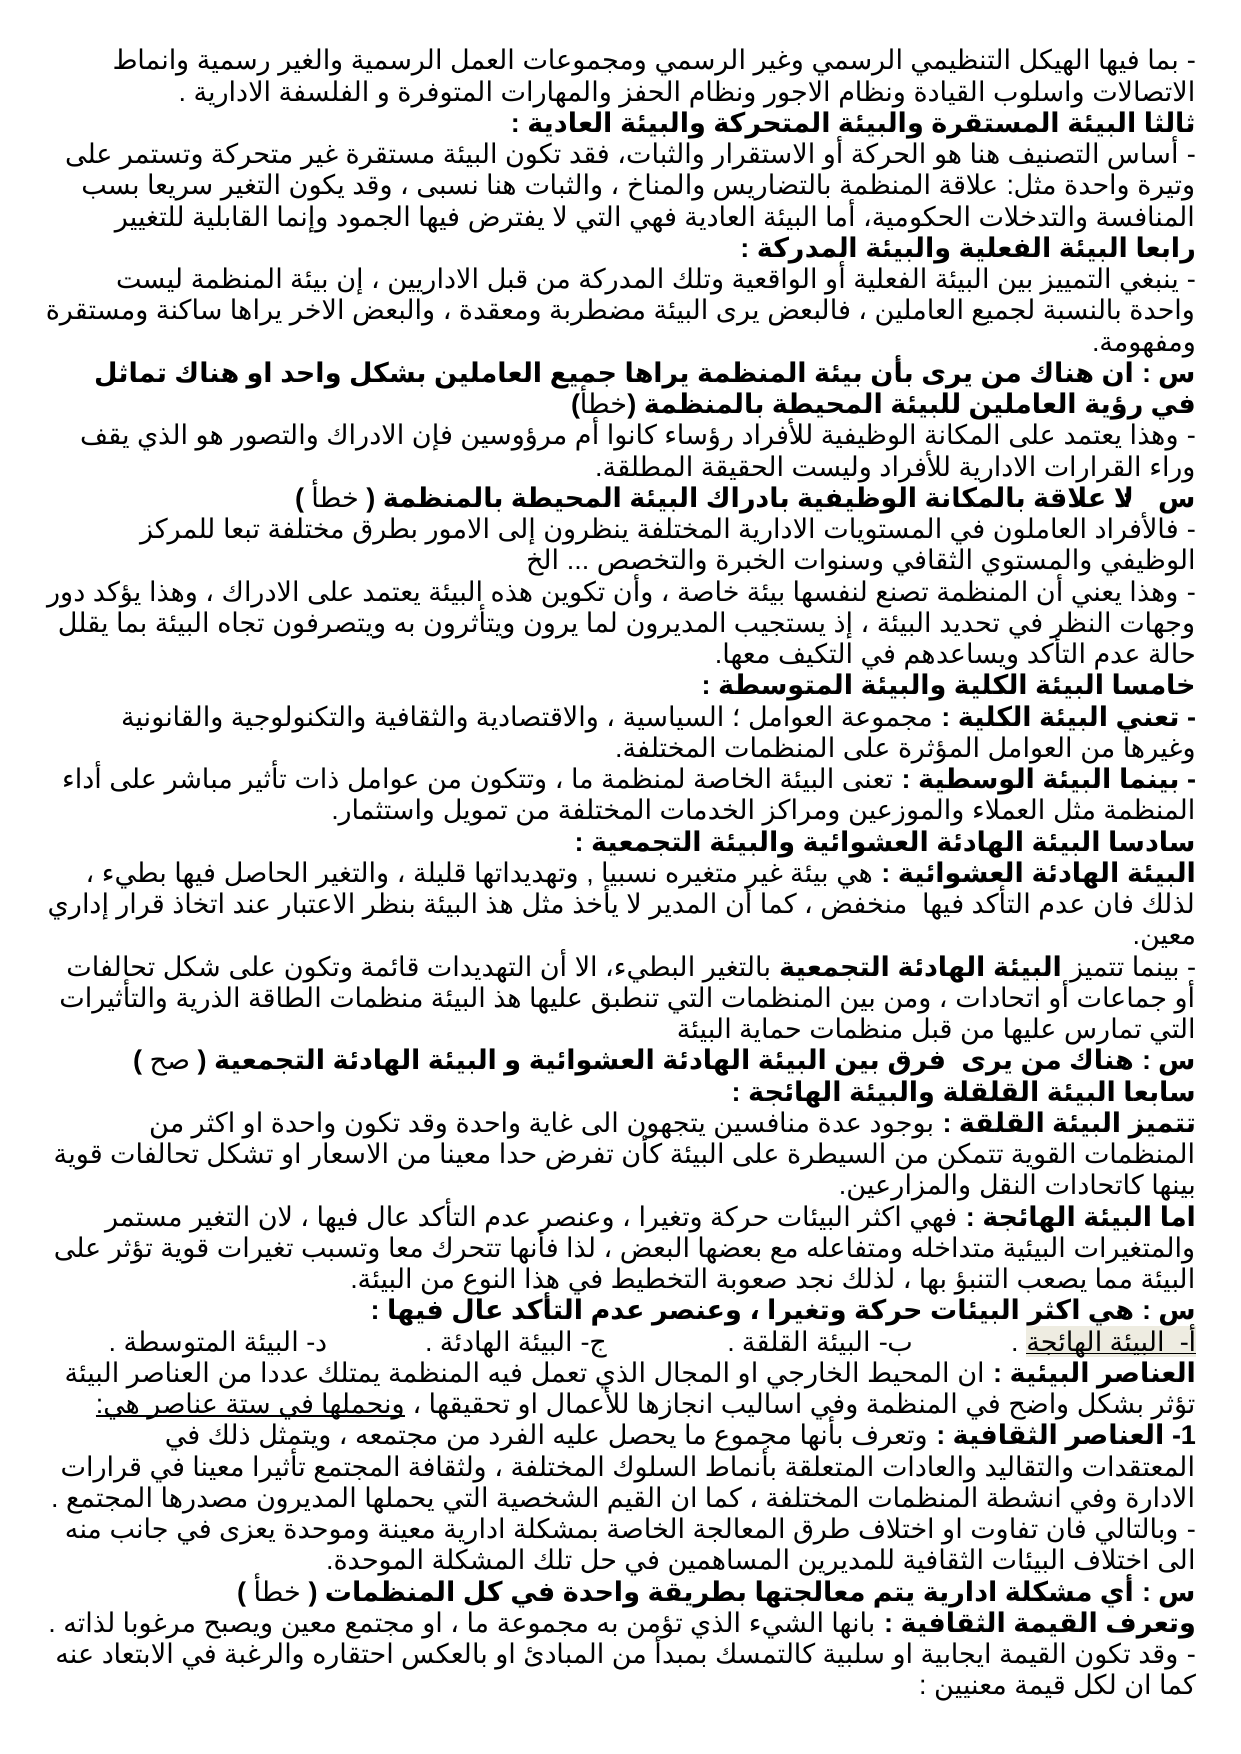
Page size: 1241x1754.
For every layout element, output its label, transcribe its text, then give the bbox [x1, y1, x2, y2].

list س : ان هناك من يرى بأن بيئة المنظمة يراها جميع العاملين بشكل واحد او هناك تماثل في رؤية العاملين للبيئة المحيطة بالمنظمة (خطأ) [44, 357, 1196, 419]
text سابعا البيئة القلقلة والبيئة الهائجة : [44, 1076, 1196, 1107]
list - أساس التصنيف هنا هو الحركة أو الاستقرار والثبات، فقد تكون البيئة مستقرة غير متحركة وتستمر على وتيرة واحدة مثل: علاقة المنظمة بالتضاريس والمناخ ، والثبات هنا نسبى ، وقد يكون التغير سريعا بسب المنافسة والتدخلات الحكومية، أما البيئة العادية فهي التي لا يفترض فيها الجمود وإنما القابلية للتغيير [44, 138, 1196, 232]
text س : هي اكثر البيئات حركة وتغيرا ، وعنصر عدم التأكد عال فيها : [44, 1294, 1196, 1326]
list رابعا البيئة الفعلية والبيئة المدركة : [44, 232, 1196, 263]
list - وهذا يعتمد على المكانة الوظيفية للأفراد رؤساء كانوا أم مرؤوسين فإن الادراك والتصور هو الذي يقف وراء القرارات الادارية للأفراد وليست الحقيقة المطلقة. [44, 419, 1196, 482]
list س : لا علاقة بالمكانة الوظيفية بادراك البيئة المحيطة بالمنظمة ( خطأ ) [44, 482, 1196, 513]
text 1- العناصر الثقافية : وتعرف بأنها مجموع ما يحصل عليه الفرد من مجتمعه ، ويتمثل ذلك في المعتقدات والتقاليد والعادات المتعلقة بأنماط السلوك المختلفة ، ولثقافة المجتمع تأثيرا معينا في قرارات الادارة وفي انشطة المنظمات المختلفة ، كما ان القيم الشخصية التي يحملها المديرون مصدرها المجتمع . [44, 1419, 1196, 1513]
text اما البيئة الهائجة : فهي اكثر البيئات حركة وتغيرا ، وعنصر عدم التأكد عال فيها ، لان التغير مستمر والمتغيرات البيئية متداخله ومتفاعله مع بعضها البعض ، لذا فأنها تتحرك معا وتسبب تغيرات قوية تؤثر على البيئة مما يصعب التنبؤ بها ، لذلك نجد صعوبة التخطيط في هذا النوع من البيئة. [44, 1201, 1196, 1294]
list - بما فيها الهيكل التنظيمي الرسمي وغير الرسمي ومجموعات العمل الرسمية والغير رسمية وانماط الاتصالات واسلوب القيادة ونظام الاجور ونظام الحفز والمهارات المتوفرة و الفلسفة الادارية . [44, 44, 1196, 107]
list - فالأفراد العاملون في المستويات الادارية المختلفة ينظرون إلى الامور بطرق مختلفة تبعا للمركز الوظيفي والمستوي الثقافي وسنوات الخبرة والتخصص ... الخ [44, 513, 1196, 576]
text - وبالتالي فان تفاوت او اختلاف طرق المعالجة الخاصة بمشكلة ادارية معينة وموحدة يعزى في جانب منه الى اختلاف البيئات الثقافية للمديرين المساهمين في حل تلك المشكلة الموحدة. [44, 1513, 1196, 1576]
text خامسا البيئة الكلية والبيئة المتوسطة : [44, 669, 1196, 701]
text س : أي مشكلة ادارية يتم معالجتها بطريقة واحدة في كل المنظمات ( خطأ ) [44, 1576, 1196, 1607]
text وتعرف القيمة الثقافية : بانها الشيء الذي تؤمن به مجموعة ما ، او مجتمع معين ويصبح مرغوبا لذاته . [44, 1607, 1196, 1638]
text سادسا البيئة الهادئة العشوائية والبيئة التجمعية : [44, 826, 1196, 857]
text تتميز البيئة القلقة : بوجود عدة منافسين يتجهون الى غاية واحدة وقد تكون واحدة او اكثر من المنظمات القوية تتمكن من السيطرة على البيئة كأن تفرض حدا معينا من الاسعار او تشكل تحالفات قوية بينها كاتحادات النقل والمزارعين. [44, 1107, 1196, 1201]
text البيئة الهادئة العشوائية : هي بيئة غير متغيره نسبيا , وتهديداتها قليلة ، والتغير الحاصل فيها بطيء ، لذلك فان عدم التأكد فيها منخفض ، كما أن المدير لا يأخذ مثل هذ البيئة بنظر الاعتبار عند اتخاذ قرار إداري معين. [44, 857, 1196, 951]
text - تعني البيئة الكلية : مجموعة العوامل ؛ السياسية ، والاقتصادية والثقافية والتكنولوجية والقانونية وغيرها من العوامل المؤثرة على المنظمات المختلفة. [44, 701, 1196, 763]
list - ينبغي التمييز بين البيئة الفعلية أو الواقعية وتلك المدركة من قبل الاداريين ، إن بيئة المنظمة ليست واحدة بالنسبة لجميع العاملين ، فالبعض يرى البيئة مضطربة ومعقدة ، والبعض الاخر يراها ساكنة ومستقرة ومفهومة. [44, 263, 1196, 357]
text - بينما تتميز البيئة الهادئة التجمعية بالتغير البطيء، الا أن التهديدات قائمة وتكون على شكل تحالفات أو جماعات أو اتحادات ، ومن بين المنظمات التي تنطبق عليها هذ البيئة منظمات الطاقة الذرية والتأثيرات التي تمارس عليها من قبل منظمات حماية البيئة [44, 951, 1196, 1044]
text أ- البيئة الهائجة . ب- البيئة القلقة . ج- البيئة الهادئة . د- البيئة المتوسطة . [44, 1326, 1026, 1357]
list ثالثا البيئة المستقرة والبيئة المتحركة والبيئة العادية : [44, 107, 1196, 138]
text - بينما البيئة الوسطية : تعنى البيئة الخاصة لمنظمة ما ، وتتكون من عوامل ذات تأثير مباشر على أداء المنظمة مثل العملاء والموزعين ومراكز الخدمات المختلفة من تمويل واستثمار. [44, 763, 1196, 826]
list - وهذا يعني أن المنظمة تصنع لنفسها بيئة خاصة ، وأن تكوين هذه البيئة يعتمد على الادراك ، وهذا يؤكد دور وجهات النظر في تحديد البيئة ، إذ يستجيب المديرون لما يرون ويتأثرون به ويتصرفون تجاه البيئة بما يقلل حالة عدم التأكد ويساعدهم في التكيف معها. [44, 576, 1196, 669]
text العناصر البيئية : ان المحيط الخارجي او المجال الذي تعمل فيه المنظمة يمتلك عددا من العناصر البيئة تؤثر بشكل واضح في المنظمة وفي اساليب انجازها للأعمال او تحقيقها ، ونجملها في ستة عناصر هي: [44, 1357, 1196, 1419]
text س : هناك من يرى فرق بين البيئة الهادئة العشوائية و البيئة الهادئة التجمعية ( صح ) [44, 1044, 1196, 1076]
text - وقد تكون القيمة ايجابية او سلبية كالتمسك بمبدأ من المبادئ او بالعكس احتقاره والرغبة في الابتعاد عنه كما ان لكل قيمة معنيين : [44, 1638, 1196, 1701]
